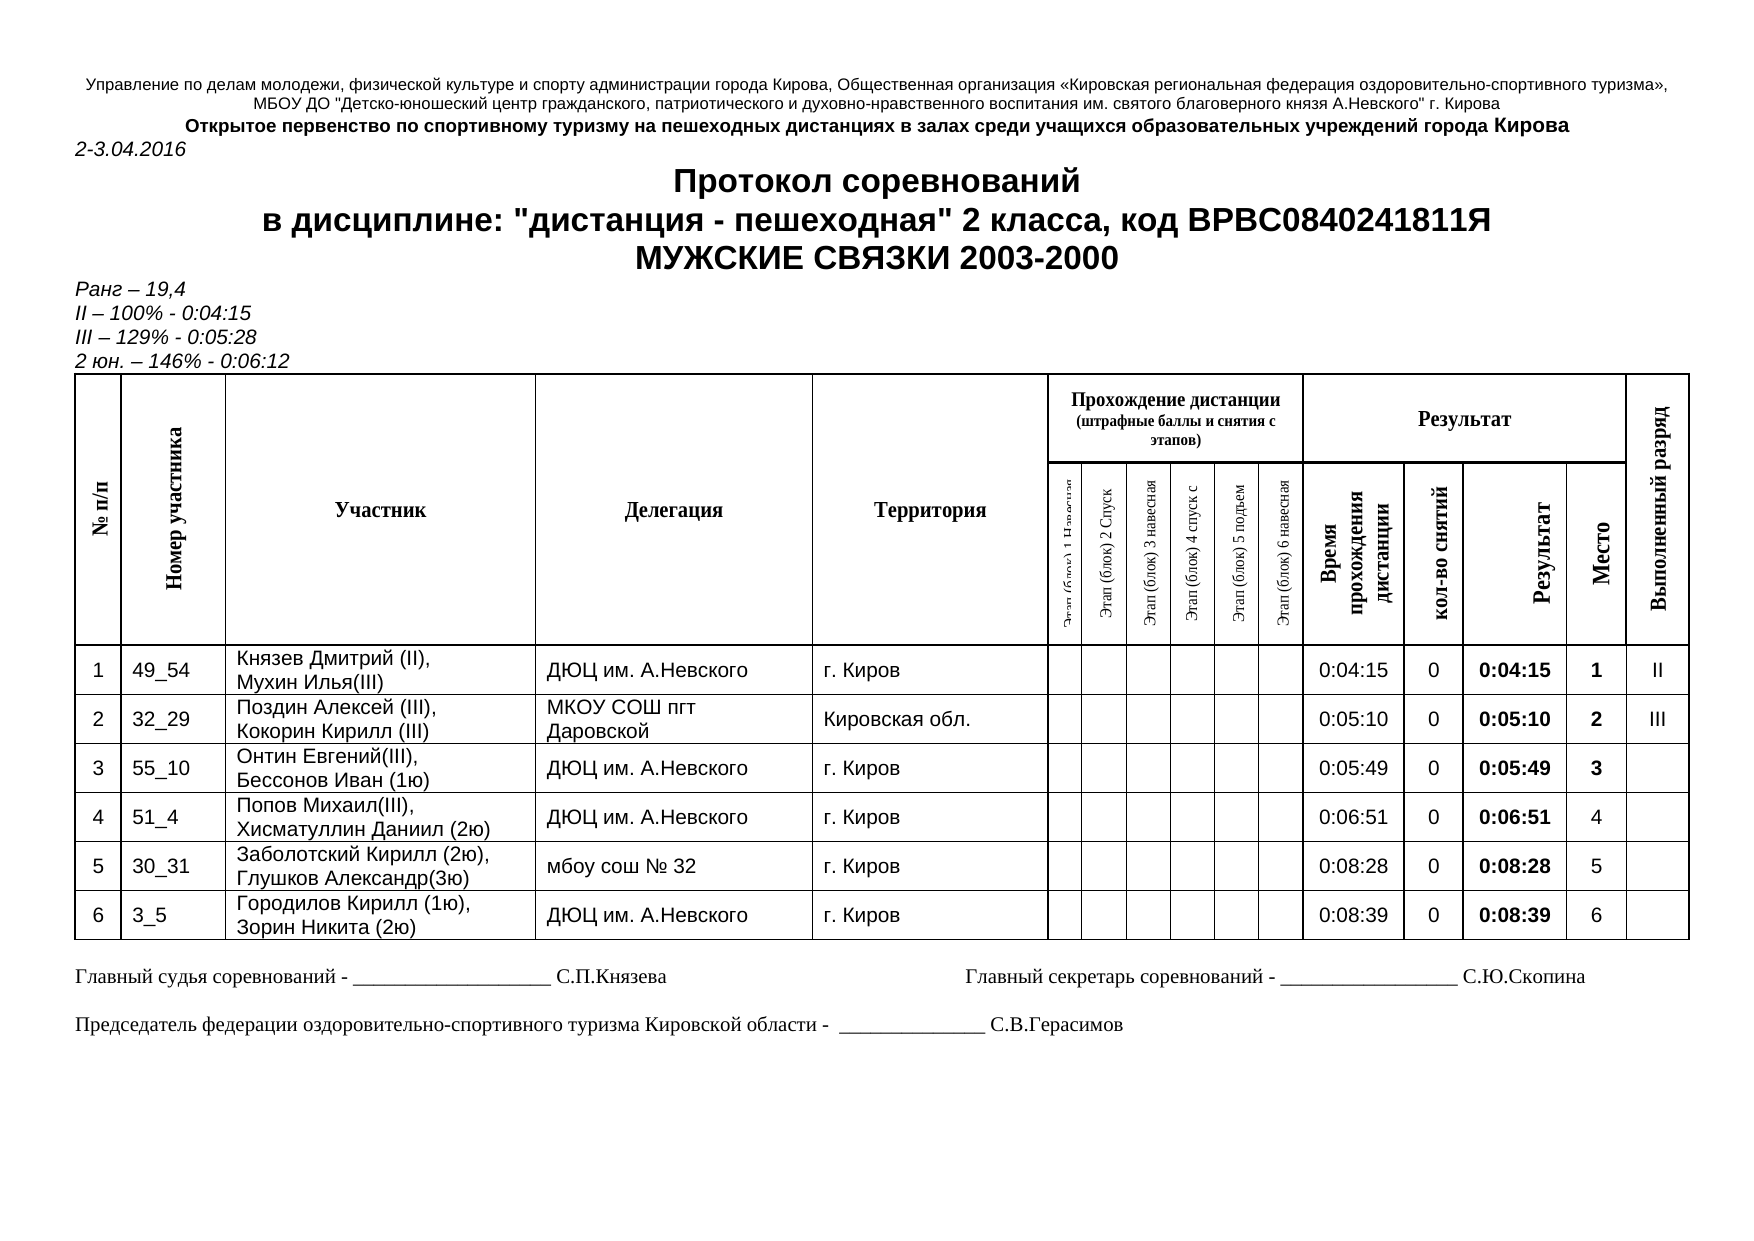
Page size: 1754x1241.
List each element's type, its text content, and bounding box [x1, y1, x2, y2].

table_cell г. Киров [813, 646, 1047, 694]
table_cell 5 [76, 842, 120, 890]
table_cell [1215, 842, 1258, 890]
table_cell 0:08:28 [1304, 842, 1403, 890]
text 2-3.04.2016 [75, 137, 1679, 161]
table_cell [1259, 842, 1302, 890]
table_cell Результат [1464, 464, 1566, 644]
table_header № п/п [76, 375, 120, 644]
table_cell [1082, 646, 1126, 694]
table_cell 0:05:49 [1304, 744, 1403, 792]
table_cell 6 [76, 891, 120, 939]
table_cell Этап (блок) 6 навесная [1259, 464, 1302, 644]
table_cell Городилов Кирилл (1ю), Зорин Никита (2ю) [226, 891, 535, 939]
table_cell Князев Дмитрий (II), Мухин Илья(III) [226, 646, 535, 694]
table_cell ДЮЦ им. А.Невского [536, 793, 812, 841]
table_cell 0 [1405, 744, 1462, 792]
table_cell 0:08:39 [1304, 891, 1403, 939]
table_cell 1 [1567, 646, 1626, 694]
table_cell [1082, 842, 1126, 890]
table_cell 30_31 [122, 842, 225, 890]
table_cell 0:05:10 [1464, 695, 1566, 743]
table_cell [1082, 891, 1126, 939]
table_cell 0 [1405, 793, 1462, 841]
table_cell г. Киров [813, 793, 1047, 841]
table_cell [1171, 744, 1214, 792]
table_cell [1127, 793, 1170, 841]
table_cell [1215, 793, 1258, 841]
text Главный судья соревнований - ___________________ С.П.Князева Главный секретарь соревнований - _________________ С.Ю.Скопина [75, 964, 1679, 988]
table_cell [1259, 744, 1302, 792]
table_cell [1127, 646, 1170, 694]
table_cell [1049, 695, 1081, 743]
table_cell Этап (блок) 3 навесная [1127, 464, 1170, 644]
table_cell [1171, 842, 1214, 890]
table_cell г. Киров [813, 891, 1047, 939]
table_cell [1049, 842, 1081, 890]
table_cell мбоу сош № 32 [536, 842, 812, 890]
table_cell 0:05:49 [1464, 744, 1566, 792]
table_cell 3 [76, 744, 120, 792]
table_cell [1171, 695, 1214, 743]
table_cell [1127, 842, 1170, 890]
table_cell Этап (блок) 2 Спуск [1082, 464, 1126, 644]
table_cell 0 [1405, 842, 1462, 890]
table_cell г. Киров [813, 842, 1047, 890]
table_cell [1627, 891, 1688, 939]
table_cell [1215, 891, 1258, 939]
table_cell [1082, 695, 1126, 743]
table_cell [1171, 793, 1214, 841]
table_cell [1127, 695, 1170, 743]
text Открытое первенство по спортивному туризму на пешеходных дистанциях в залах среди учащихся образовательных учреждений города Кирова [75, 113, 1679, 137]
table_cell 0:05:10 [1304, 695, 1403, 743]
table_cell Заболотский Кирилл (2ю), Глушков Александр(3ю) [226, 842, 535, 890]
table_cell 3 [1567, 744, 1626, 792]
table_cell [1049, 744, 1081, 792]
table_header Прохождение дистанции (штрафные баллы и снятия с этапов) [1049, 375, 1302, 461]
text Управление по делам молодежи, физической культуре и спорту администрации города Кирова, Общественная организация «Кировская региональная федерация оздоровительно-спортивного туризма», МБОУ ДО "Детско-юношеский центр гражданского, патриотического и духовно-нравственного воспитания им. святого благоверного князя А.Невского" г. Кирова [75, 75, 1679, 113]
table_cell 0:08:39 [1464, 891, 1566, 939]
table_cell II [1627, 646, 1688, 694]
table_header Номер участника [122, 375, 225, 644]
table_cell Этап (блок) 1 Навесная [1049, 464, 1081, 644]
table_cell [1049, 891, 1081, 939]
table_cell 0:06:51 [1464, 793, 1566, 841]
table_header Участник [226, 375, 535, 644]
table_cell [1259, 646, 1302, 694]
table_cell Кировская обл. [813, 695, 1047, 743]
table_cell 3_5 [122, 891, 225, 939]
table_cell [1259, 793, 1302, 841]
table_cell ДЮЦ им. А.Невского [536, 744, 812, 792]
table_cell 55_10 [122, 744, 225, 792]
text II – 100% - 0:04:15 [75, 301, 1679, 324]
table_cell 0:06:51 [1304, 793, 1403, 841]
table_cell 1 [76, 646, 120, 694]
table_cell [1627, 744, 1688, 792]
table_cell [1215, 646, 1258, 694]
table_cell Время прохождения дистанции [1304, 464, 1403, 644]
table_cell Этап (блок) 4 спуск с наведением [1171, 464, 1214, 644]
table_cell 0:08:28 [1464, 842, 1566, 890]
table_cell 49_54 [122, 646, 225, 694]
table_cell ДЮЦ им. А.Невского [536, 646, 812, 694]
table_cell 32_29 [122, 695, 225, 743]
text Протокол соревнований в дисциплине: "дистанция - пешеходная" 2 класса, код ВРВС0840241811Я МУЖСКИЕ СВЯЗКИ 2003-2000 [75, 161, 1679, 277]
table_header Выполненный разряд [1627, 375, 1688, 644]
table_cell 0 [1405, 695, 1462, 743]
table_cell Попов Михаил(III), Хисматуллин Даниил (2ю) [226, 793, 535, 841]
table_cell Онтин Евгений(III), Бессонов Иван (1ю) [226, 744, 535, 792]
table_cell [1082, 744, 1126, 792]
table_cell [1627, 842, 1688, 890]
table_cell 0 [1405, 891, 1462, 939]
table_cell [1127, 744, 1170, 792]
table_cell [1127, 891, 1170, 939]
table_cell 51_4 [122, 793, 225, 841]
table_cell Место [1567, 464, 1625, 644]
table_cell [1049, 646, 1081, 694]
table_header Результат [1304, 375, 1625, 461]
table_cell [1082, 793, 1126, 841]
table_cell 0 [1405, 646, 1462, 694]
table_cell 4 [76, 793, 120, 841]
table_cell 4 [1567, 793, 1626, 841]
table_cell [1215, 695, 1258, 743]
table_cell 6 [1567, 891, 1626, 939]
table_cell [1259, 891, 1302, 939]
table_cell III [1627, 695, 1688, 743]
table_cell 0:04:15 [1304, 646, 1403, 694]
table_cell [1049, 793, 1081, 841]
table_cell ДЮЦ им. А.Невского [536, 891, 812, 939]
table_cell 2 [76, 695, 120, 743]
table_cell [1259, 695, 1302, 743]
table_cell Поздин Алексей (III), Кокорин Кирилл (III) [226, 695, 535, 743]
text III – 129% - 0:05:28 [75, 324, 1679, 348]
table_cell [1171, 891, 1214, 939]
table_cell 5 [1567, 842, 1626, 890]
table_cell 0:04:15 [1464, 646, 1566, 694]
table_cell [1627, 793, 1688, 841]
table_cell г. Киров [813, 744, 1047, 792]
table_cell 2 [1567, 695, 1626, 743]
text Председатель федерации оздоровительно-спортивного туризма Кировской области - ______________ С.В.Герасимов [75, 1012, 1679, 1036]
table_cell Этап (блок) 5 подъем [1215, 464, 1258, 644]
table_cell [1171, 646, 1214, 694]
table_cell МКОУ СОШ пгт Даровской [536, 695, 812, 743]
text Ранг – 19,4 [75, 277, 1679, 301]
table_header Территория [813, 375, 1047, 644]
table_cell [1215, 744, 1258, 792]
table_cell кол-во снятий [1405, 464, 1462, 644]
table_header Делегация [536, 375, 812, 644]
text 2 юн. – 146% - 0:06:12 [75, 348, 1679, 372]
